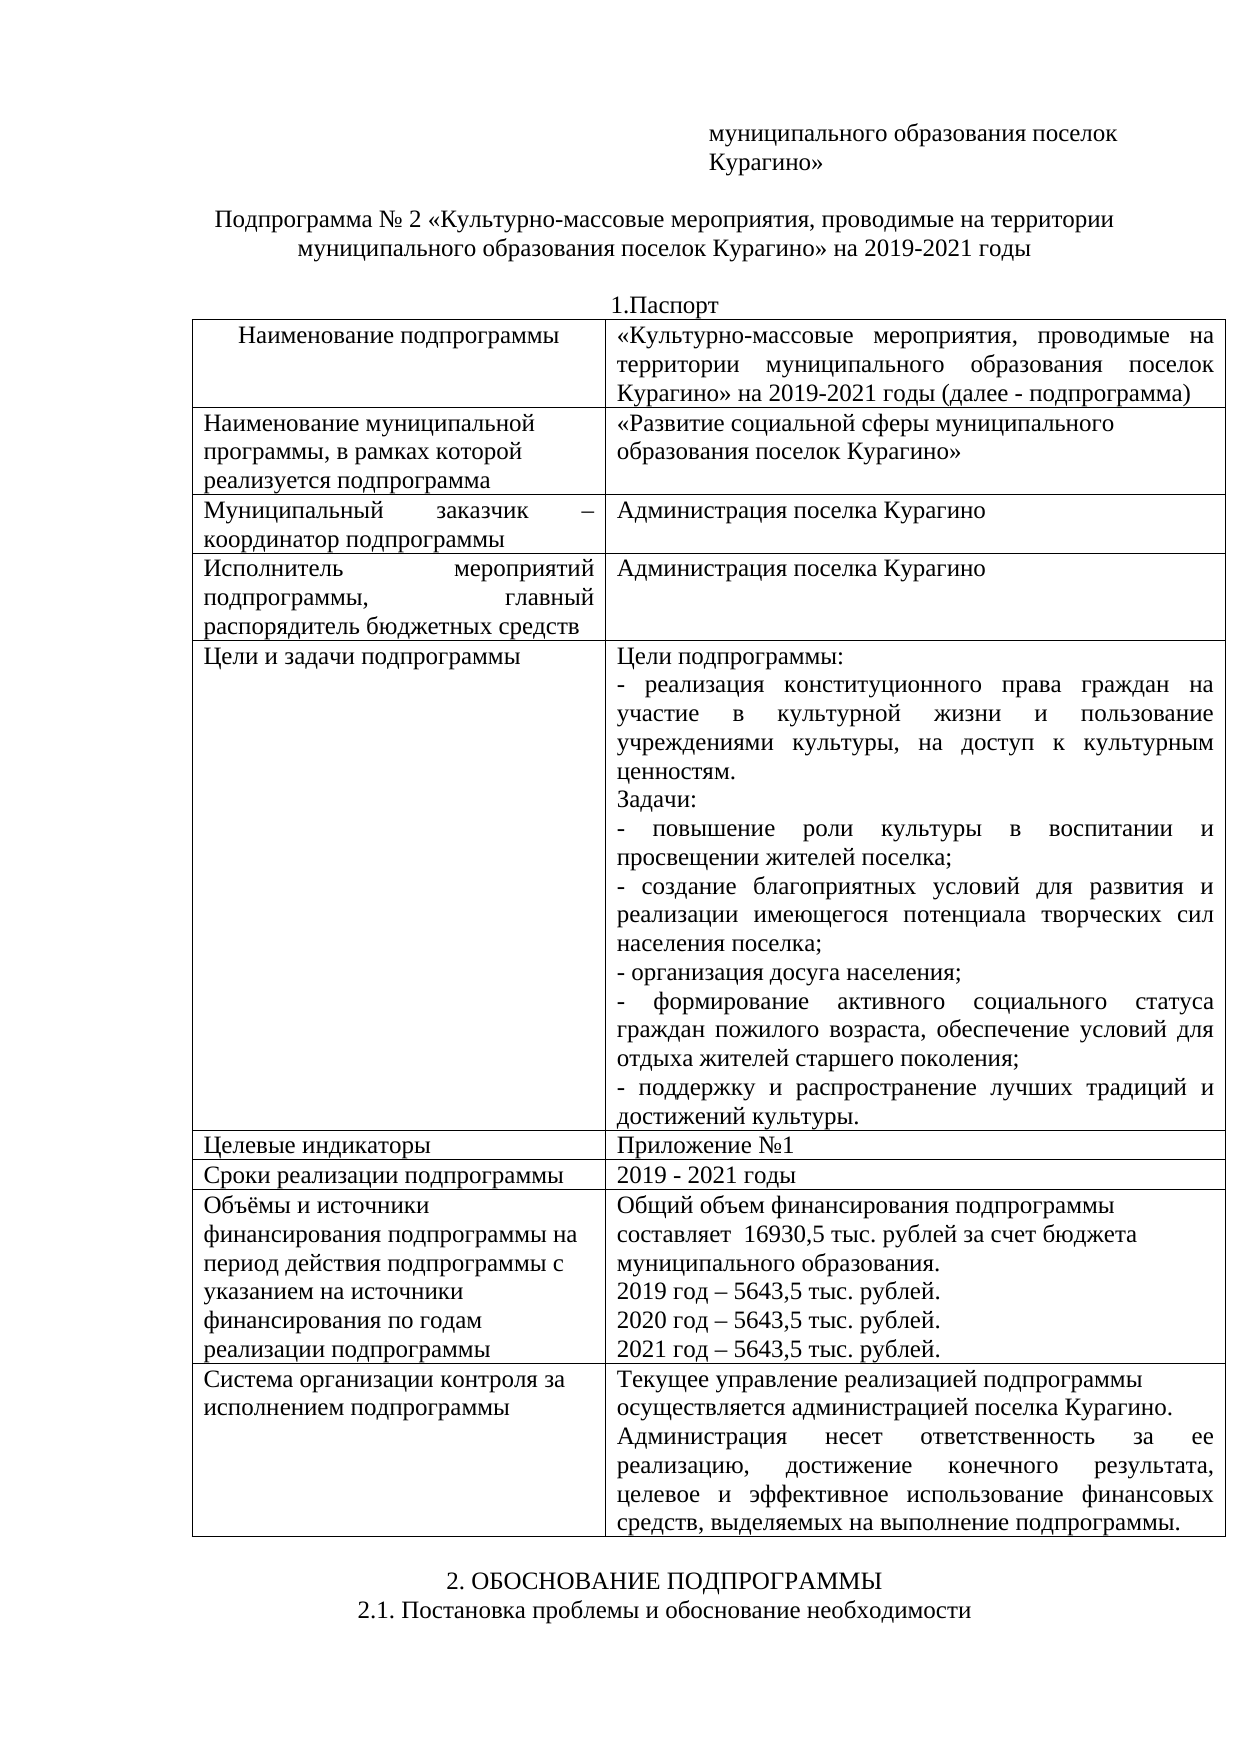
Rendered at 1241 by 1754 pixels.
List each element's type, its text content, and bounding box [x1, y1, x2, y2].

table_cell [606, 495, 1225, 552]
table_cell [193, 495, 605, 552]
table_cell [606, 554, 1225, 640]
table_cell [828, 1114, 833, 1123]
text 1.Паспорт [177, 291, 1152, 319]
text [709, 118, 1152, 176]
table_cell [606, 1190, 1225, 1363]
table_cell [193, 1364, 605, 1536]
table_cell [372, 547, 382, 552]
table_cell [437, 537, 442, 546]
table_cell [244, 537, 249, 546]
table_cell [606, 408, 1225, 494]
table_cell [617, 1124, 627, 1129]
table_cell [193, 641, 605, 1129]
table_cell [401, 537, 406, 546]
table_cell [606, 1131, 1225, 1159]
text 2. ОБОСНОВАНИЕ ПОДПРОГРАММЫ [177, 1566, 1152, 1595]
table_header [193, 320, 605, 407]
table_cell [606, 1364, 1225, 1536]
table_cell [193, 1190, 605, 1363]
text Подпрограмма № 2 «Культурно-массовые мероприятия, проводимые на территории муниципального образования поселок Курагино» на 2019-2021 годы [177, 204, 1152, 262]
text 2.1. Постановка проблемы и обоснование необходимости [177, 1595, 1152, 1623]
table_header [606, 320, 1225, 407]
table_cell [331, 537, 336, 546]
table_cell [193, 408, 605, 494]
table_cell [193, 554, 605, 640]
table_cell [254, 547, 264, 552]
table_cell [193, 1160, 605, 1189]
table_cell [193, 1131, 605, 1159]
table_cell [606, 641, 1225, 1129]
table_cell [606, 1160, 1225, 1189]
